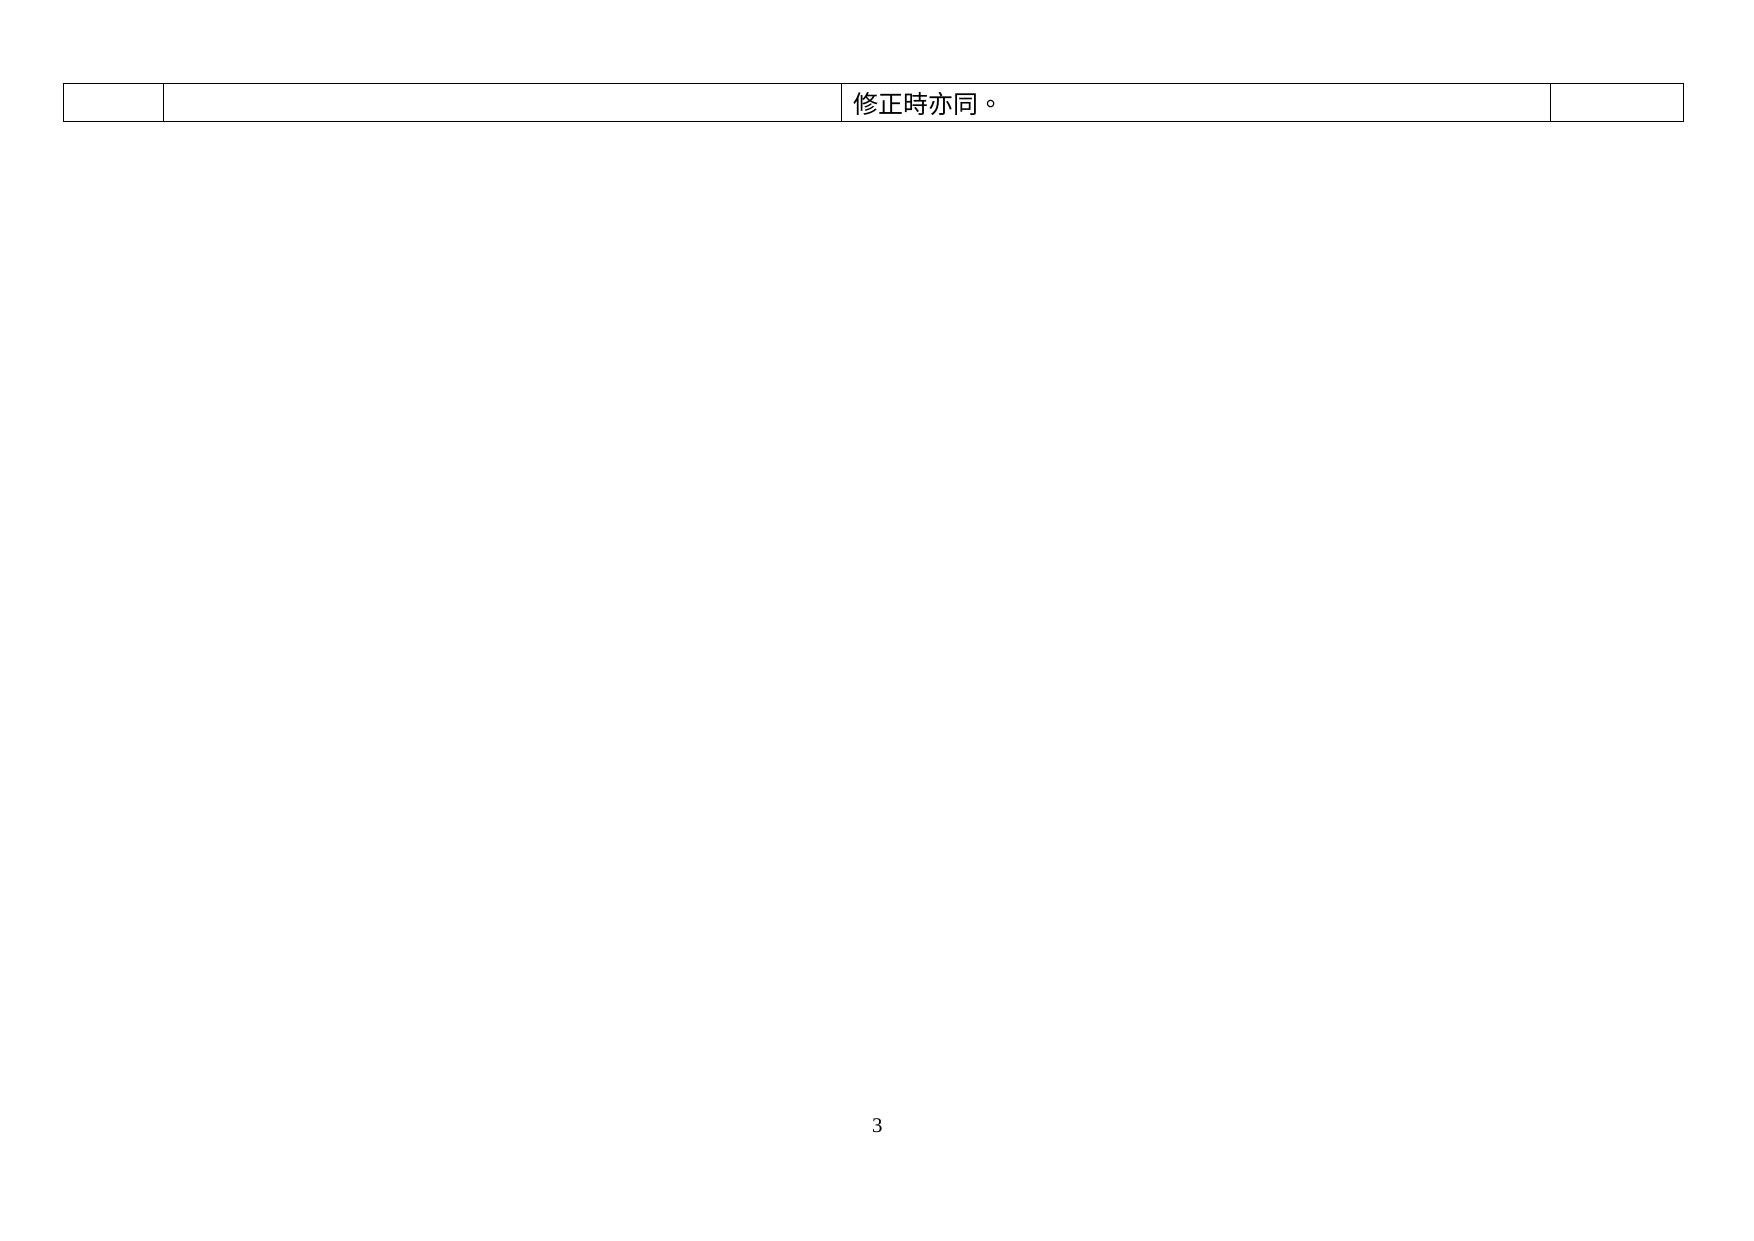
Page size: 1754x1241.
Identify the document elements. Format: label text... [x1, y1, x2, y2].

table_cell 同現行條文 [164, 84, 841, 121]
table_cell [1551, 84, 1683, 121]
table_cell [842, 84, 1550, 121]
table_cell 第五條 [64, 84, 163, 121]
